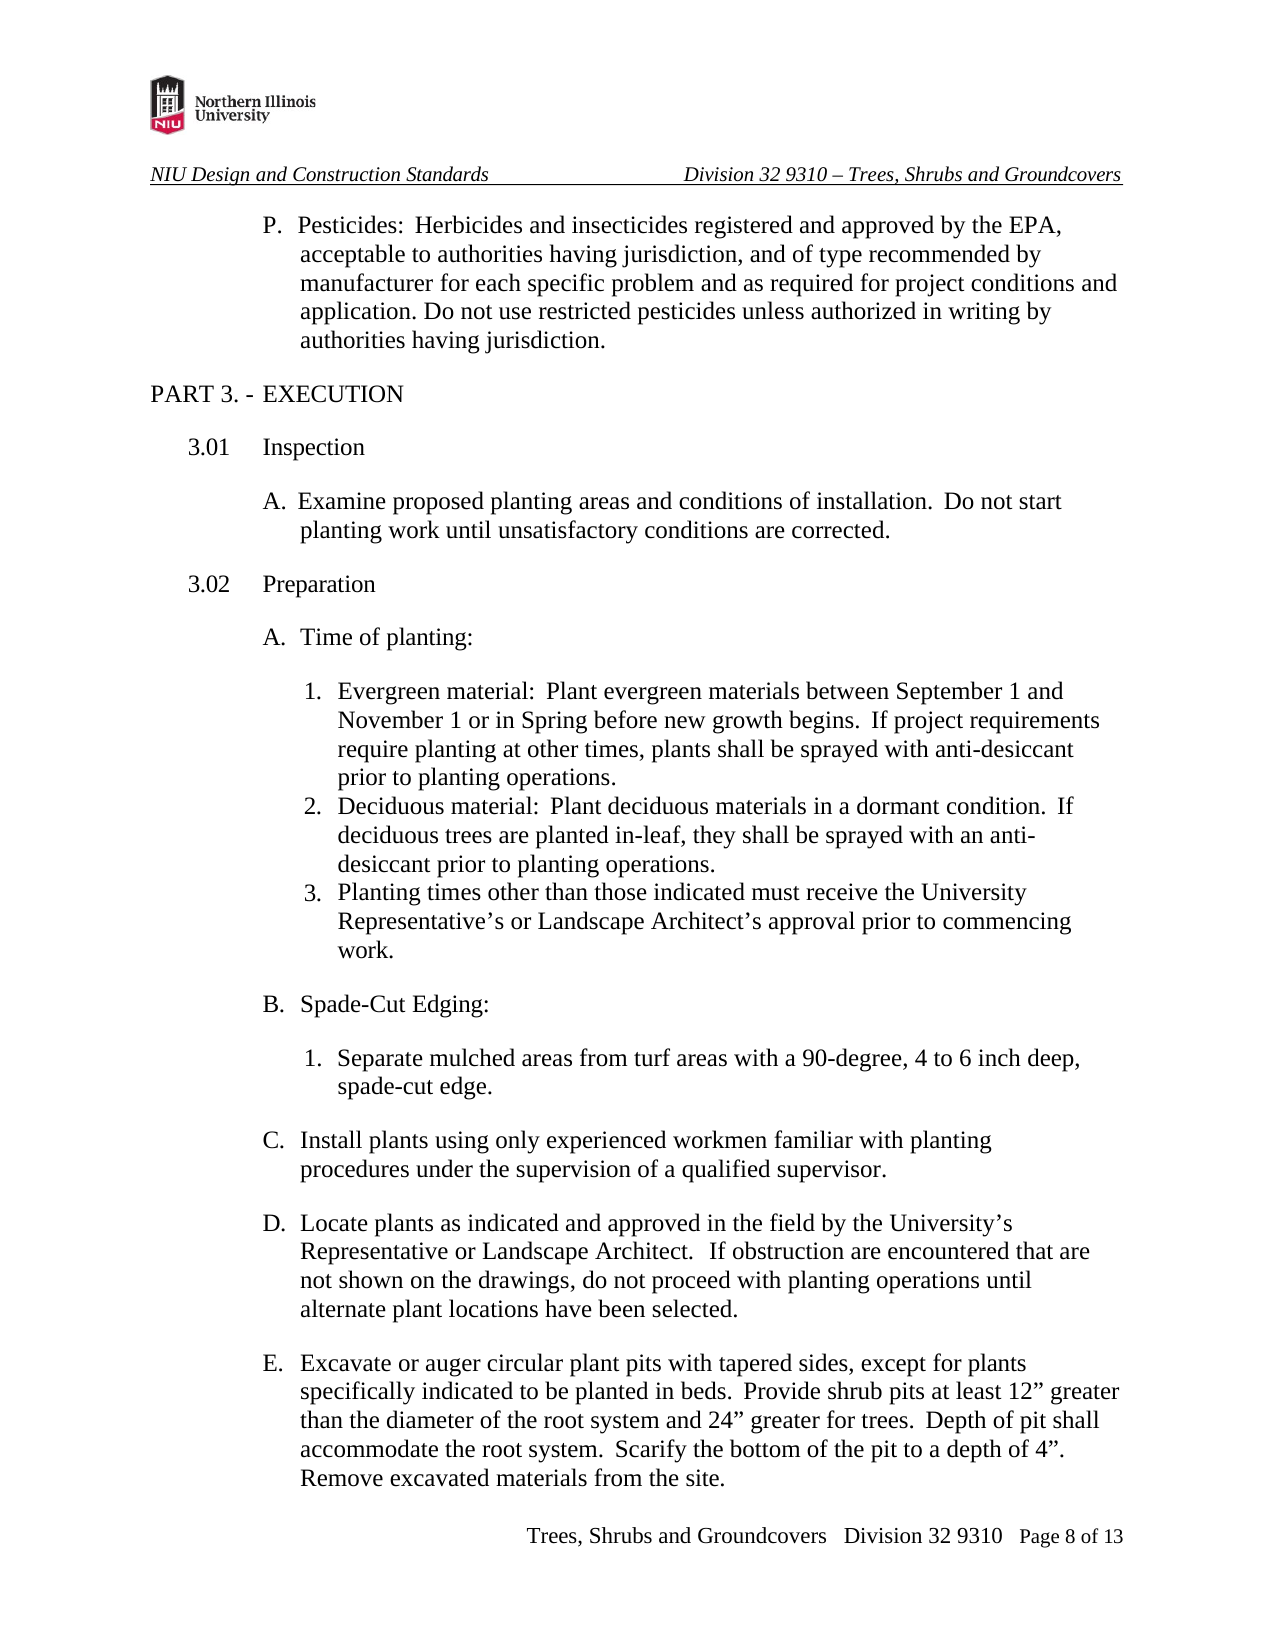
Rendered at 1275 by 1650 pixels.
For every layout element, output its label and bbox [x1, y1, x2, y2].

picture [150, 75, 316, 135]
